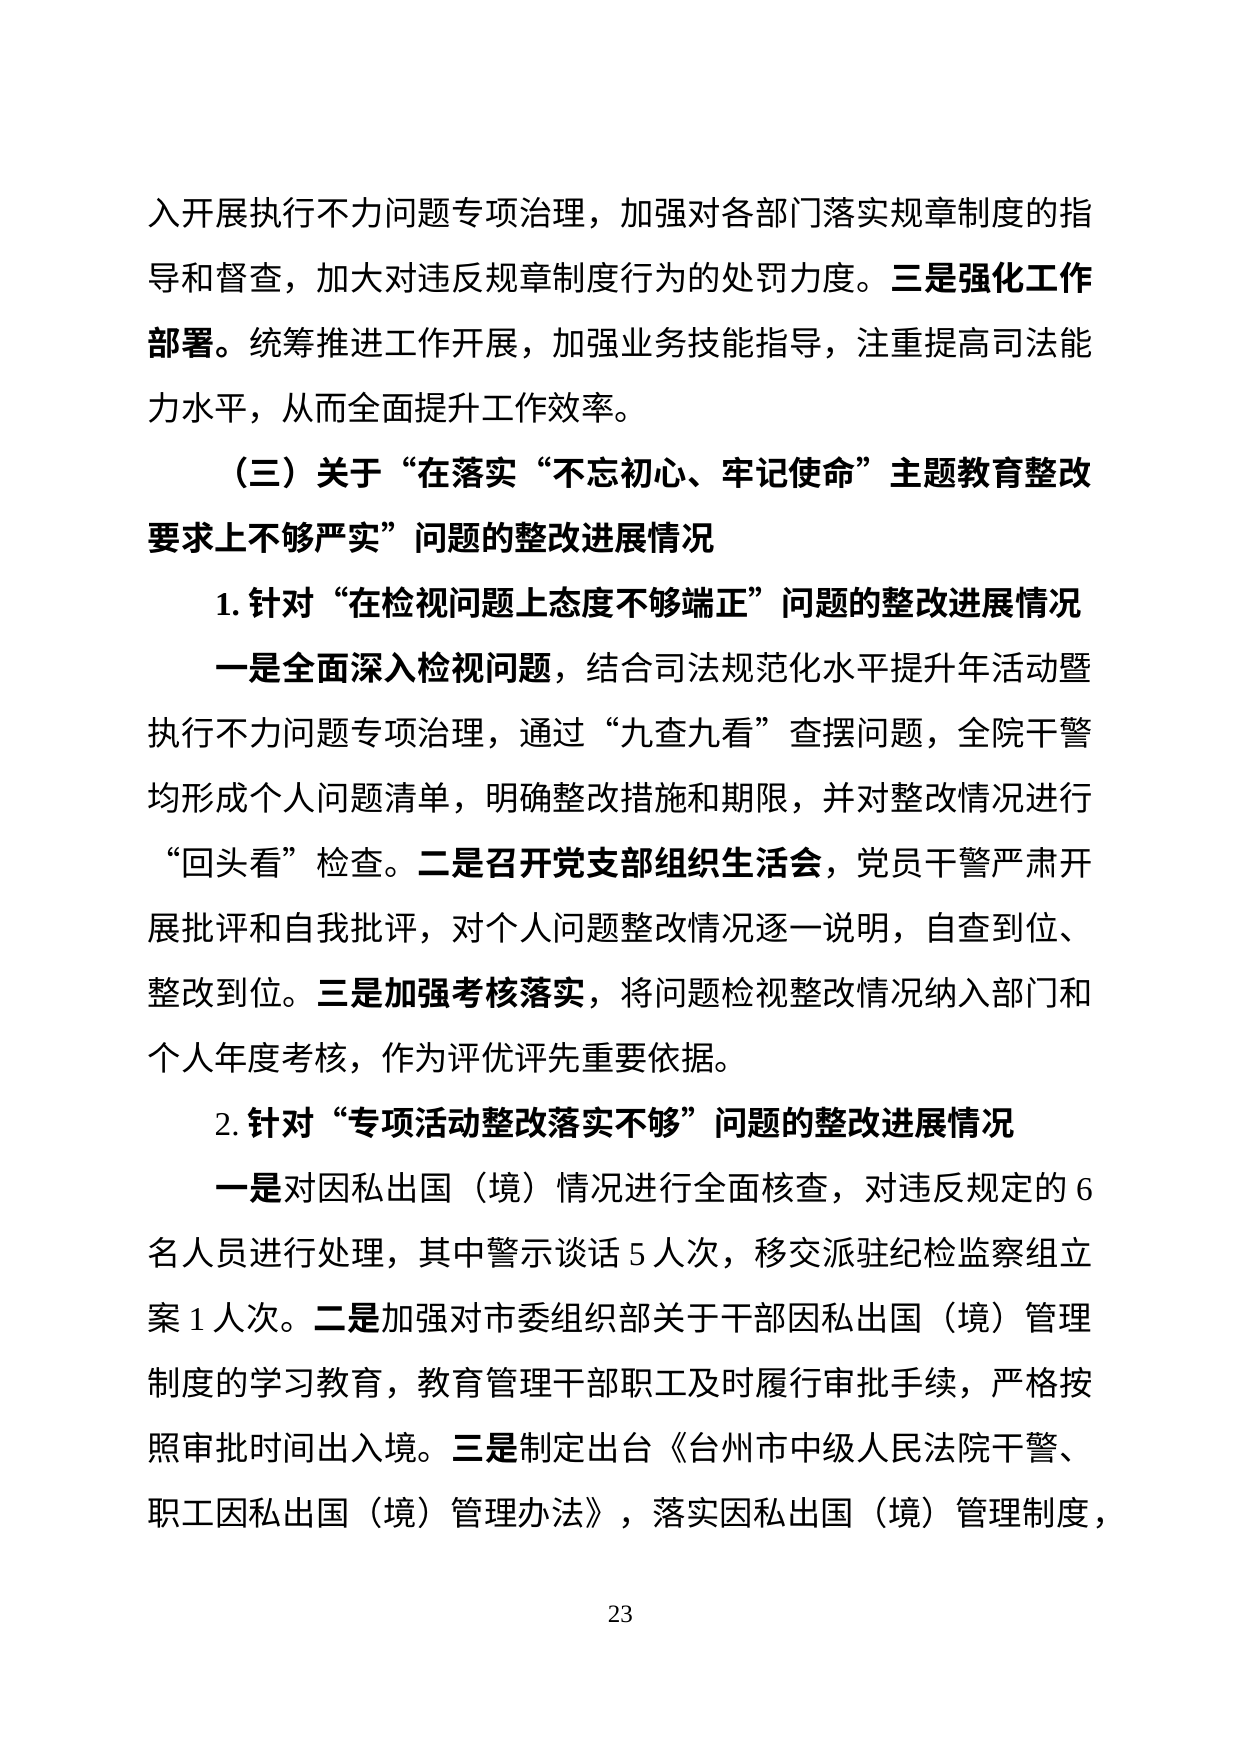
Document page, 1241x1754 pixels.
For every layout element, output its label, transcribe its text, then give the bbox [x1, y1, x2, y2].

text 1. 针对“在检视问题上态度不够端正”问题的整改进展情况 [148, 568, 1092, 633]
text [148, 178, 1092, 438]
text 2. 针对“专项活动整改落实不够”问题的整改进展情况 [148, 1088, 1092, 1153]
text （三）关于“在落实“不忘初心、牢记使命”主题教育整改要求上不够严实”问题的整改进展情况 [148, 438, 1092, 568]
text 一是全面深入检视问题，结合司法规范化水平提升年活动暨执行不力问题专项治理，通过“九查九看”查摆问题，全院干警均形成个人问题清单，明确整改措施和期限，并对整改情况进行“回头看”检查。二是召开党支部组织生活会，党员干警严肃开展批评和自我批评，对个人问题整改情况逐一说明，自查到位、整改到位。三是加强考核落实，将问题检视整改情况纳入部门和个人年度考核，作为评优评先重要依据。 [148, 633, 1092, 1088]
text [148, 1153, 1092, 1543]
